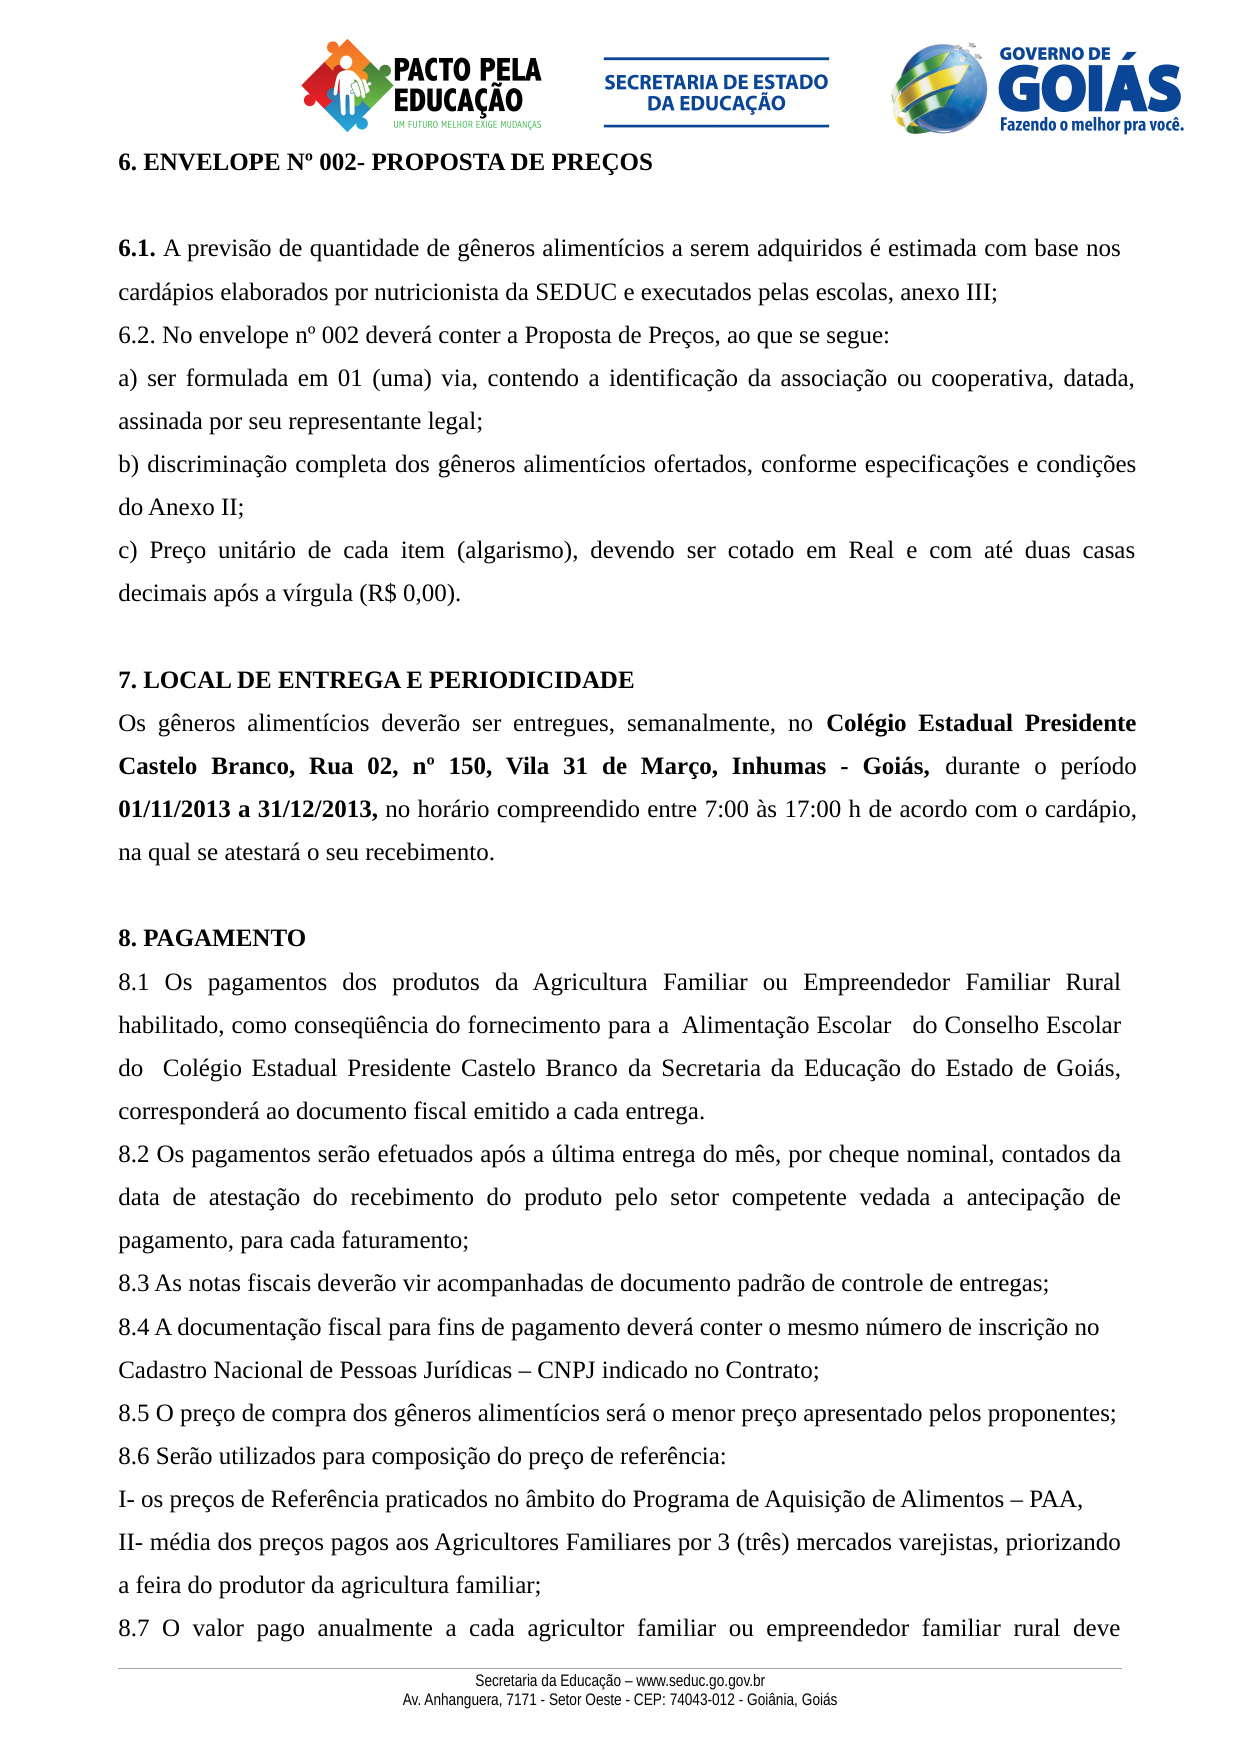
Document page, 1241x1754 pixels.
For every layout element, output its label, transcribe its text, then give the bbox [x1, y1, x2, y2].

text 8.4 A documentação fiscal para fins de pagamento deverá conter o mesmo número de inscrição no [118, 1312, 1122, 1340]
text Cadastro Nacional de Pessoas Jurídicas – CNPJ indicado no Contrato; [118, 1355, 1122, 1383]
text 8.2 Os pagamentos serão efetuados após a última entrega do mês, por cheque nominal, contados da data de atestação do recebimento do produto pelo setor competente vedada a antecipação de pagamento, para cada faturamento; [118, 1139, 1122, 1254]
text I- os preços de Referência praticados no âmbito do Programa de Aquisição de Alimentos – PAA, [118, 1484, 1122, 1513]
text a) ser formulada em 01 (uma) via, contendo a identificação da associação ou cooperativa, datada, assinada por seu representante legal; [118, 363, 1137, 435]
text 8.1 Os pagamentos dos produtos da Agricultura Familiar ou Empreendedor Familiar Rural habilitado, como conseqüência do fornecimento para a Alimentação Escolar do Conselho Escolar do Colégio Estadual Presidente Castelo Branco da Secretaria da Educação do Estado de Goiás, corresponderá ao documento fiscal emitido a cada entrega. [118, 967, 1122, 1125]
text 8.3 As notas fiscais deverão vir acompanhadas de documento padrão de controle de entregas; [118, 1268, 1122, 1297]
text 7. LOCAL DE ENTREGA E PERIODICIDADE [118, 665, 1137, 693]
text 8.6 Serão utilizados para composição do preço de referência: [118, 1441, 1122, 1470]
text 8.5 O preço de compra dos gêneros alimentícios será o menor preço apresentado pelos proponentes; [118, 1398, 1122, 1427]
text 6. ENVELOPE Nº 002- PROPOSTA DE PREÇOS [118, 147, 1122, 176]
text II- média dos preços pagos aos Agricultores Familiares por 3 (três) mercados varejistas, priorizando a feira do produtor da agricultura familiar; [118, 1527, 1122, 1599]
text c) Preço unitário de cada item (algarismo), devendo ser cotado em Real e com até duas casas decimais após a vírgula (R$ 0,00). [118, 535, 1137, 607]
text 6.1. A previsão de quantidade de gêneros alimentícios a serem adquiridos é estimada com base nos cardápios elaborados por nutricionista da SEDUC e executados pelas escolas, anexo III; [118, 233, 1122, 305]
text Os gêneros alimentícios deverão ser entregues, semanalmente, no Colégio Estadual Presidente Castelo Branco, Rua 02, nº 150, Vila 31 de Março, Inhumas - Goiás, durante o período 01/11/2013 a 31/12/2013, no horário compreendido entre 7:00 às 17:00 h de acordo com o cardápio, na qual se atestará o seu recebimento. [118, 708, 1137, 866]
text b) discriminação completa dos gêneros alimentícios ofertados, conforme especificações e condições do Anexo II; [118, 449, 1137, 521]
text 8. PAGAMENTO [118, 923, 1137, 952]
text 6.2. No envelope nº 002 deverá conter a Proposta de Preços, ao que se segue: [118, 320, 1137, 348]
picture [292, 34, 1191, 143]
